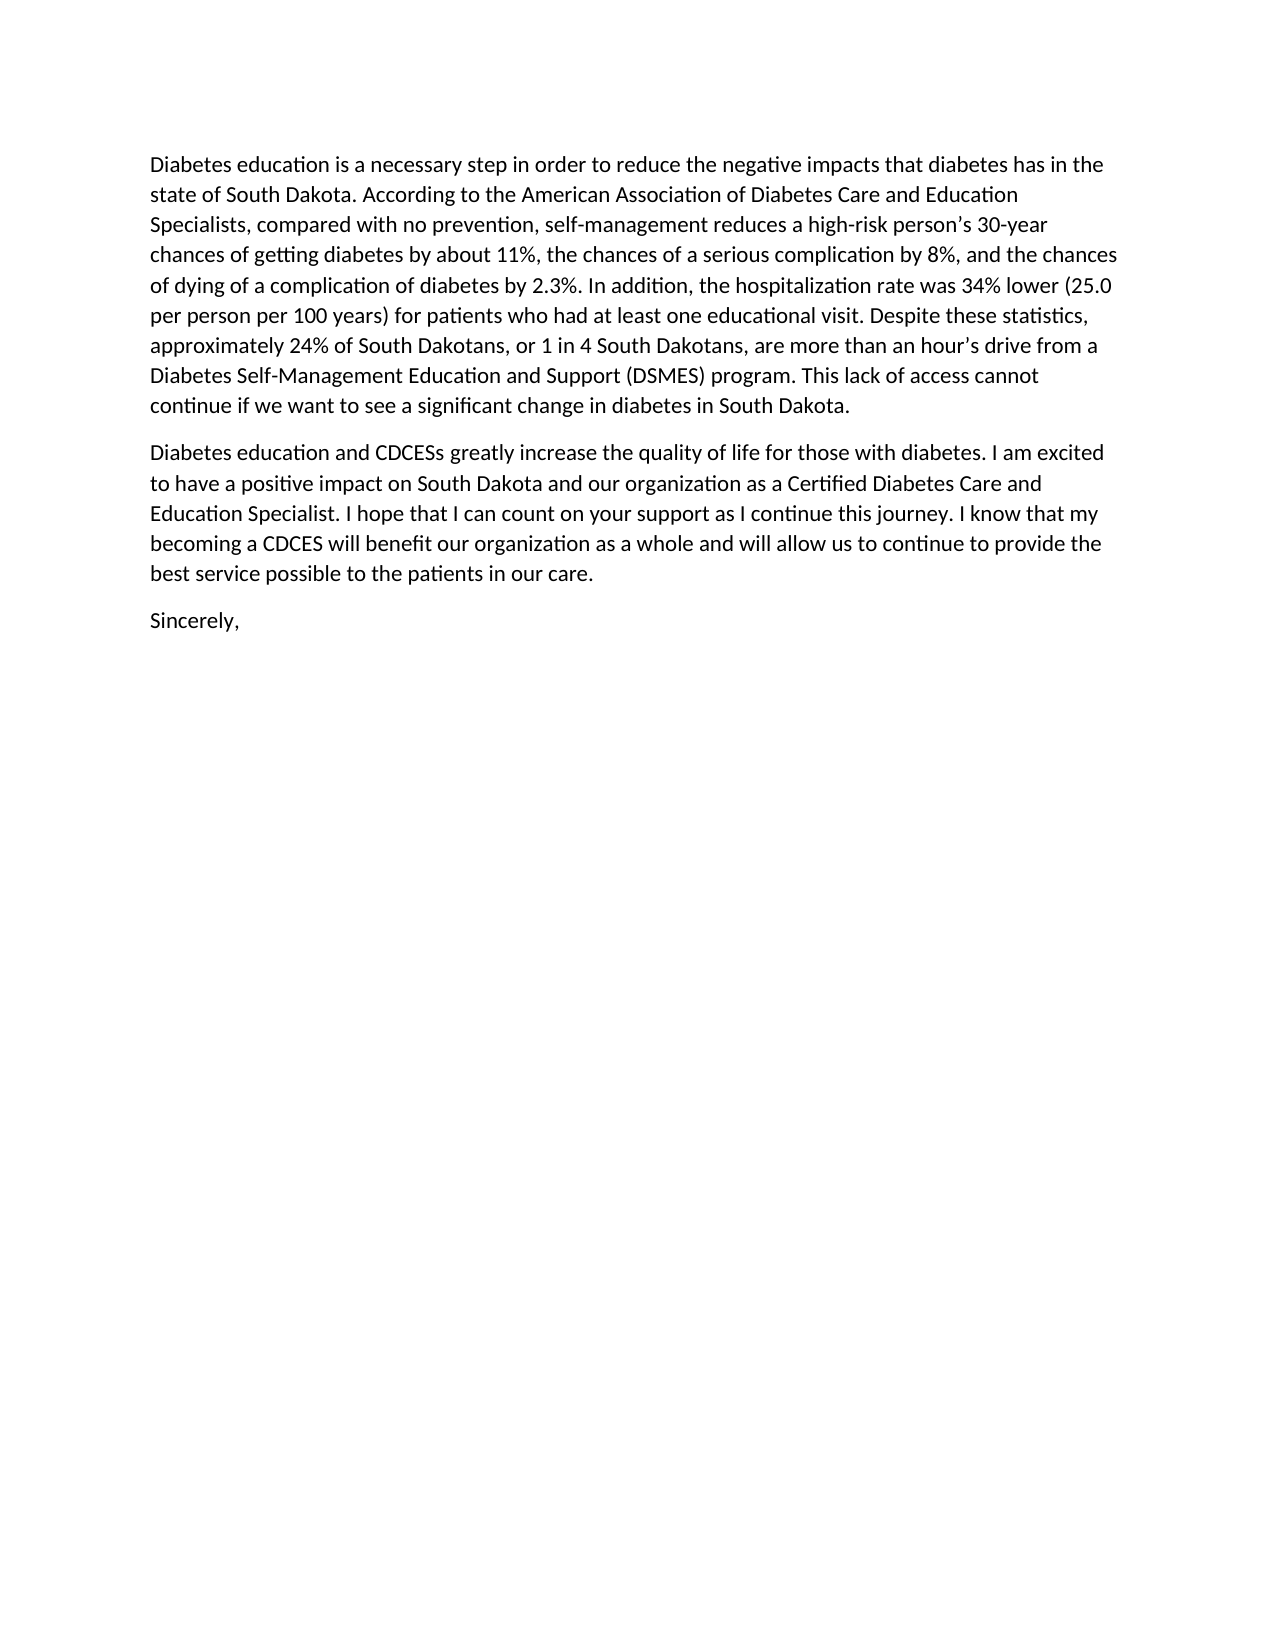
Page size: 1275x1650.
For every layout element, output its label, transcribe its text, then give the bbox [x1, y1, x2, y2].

text Sincerely, [150, 606, 1125, 634]
text Diabetes education is a necessary step in order to reduce the negative impacts that diabetes has in the state of South Dakota. According to the American Association of Diabetes Care and Education Specialists, compared with no prevention, self-management reduces a high-risk person’s 30-year chances of getting diabetes by about 11%, the chances of a serious complication by 8%, and the chances of dying of a complication of diabetes by 2.3%. In addition, the hospitalization rate was 34% lower (25.0 per person per 100 years) for patients who had at least one educational visit. Despite these statistics, approximately 24% of South Dakotans, or 1 in 4 South Dakotans, are more than an hour’s drive from a Diabetes Self-Management Education and Support (DSMES) program. This lack of access cannot continue if we want to see a significant change in diabetes in South Dakota. [150, 150, 1125, 420]
text Diabetes education and CDCESs greatly increase the quality of life for those with diabetes. I am excited to have a positive impact on South Dakota and our organization as a Certified Diabetes Care and Education Specialist. I hope that I can count on your support as I continue this journey. I know that my becoming a CDCES will benefit our organization as a whole and will allow us to continue to provide the best service possible to the patients in our care. [150, 438, 1125, 587]
